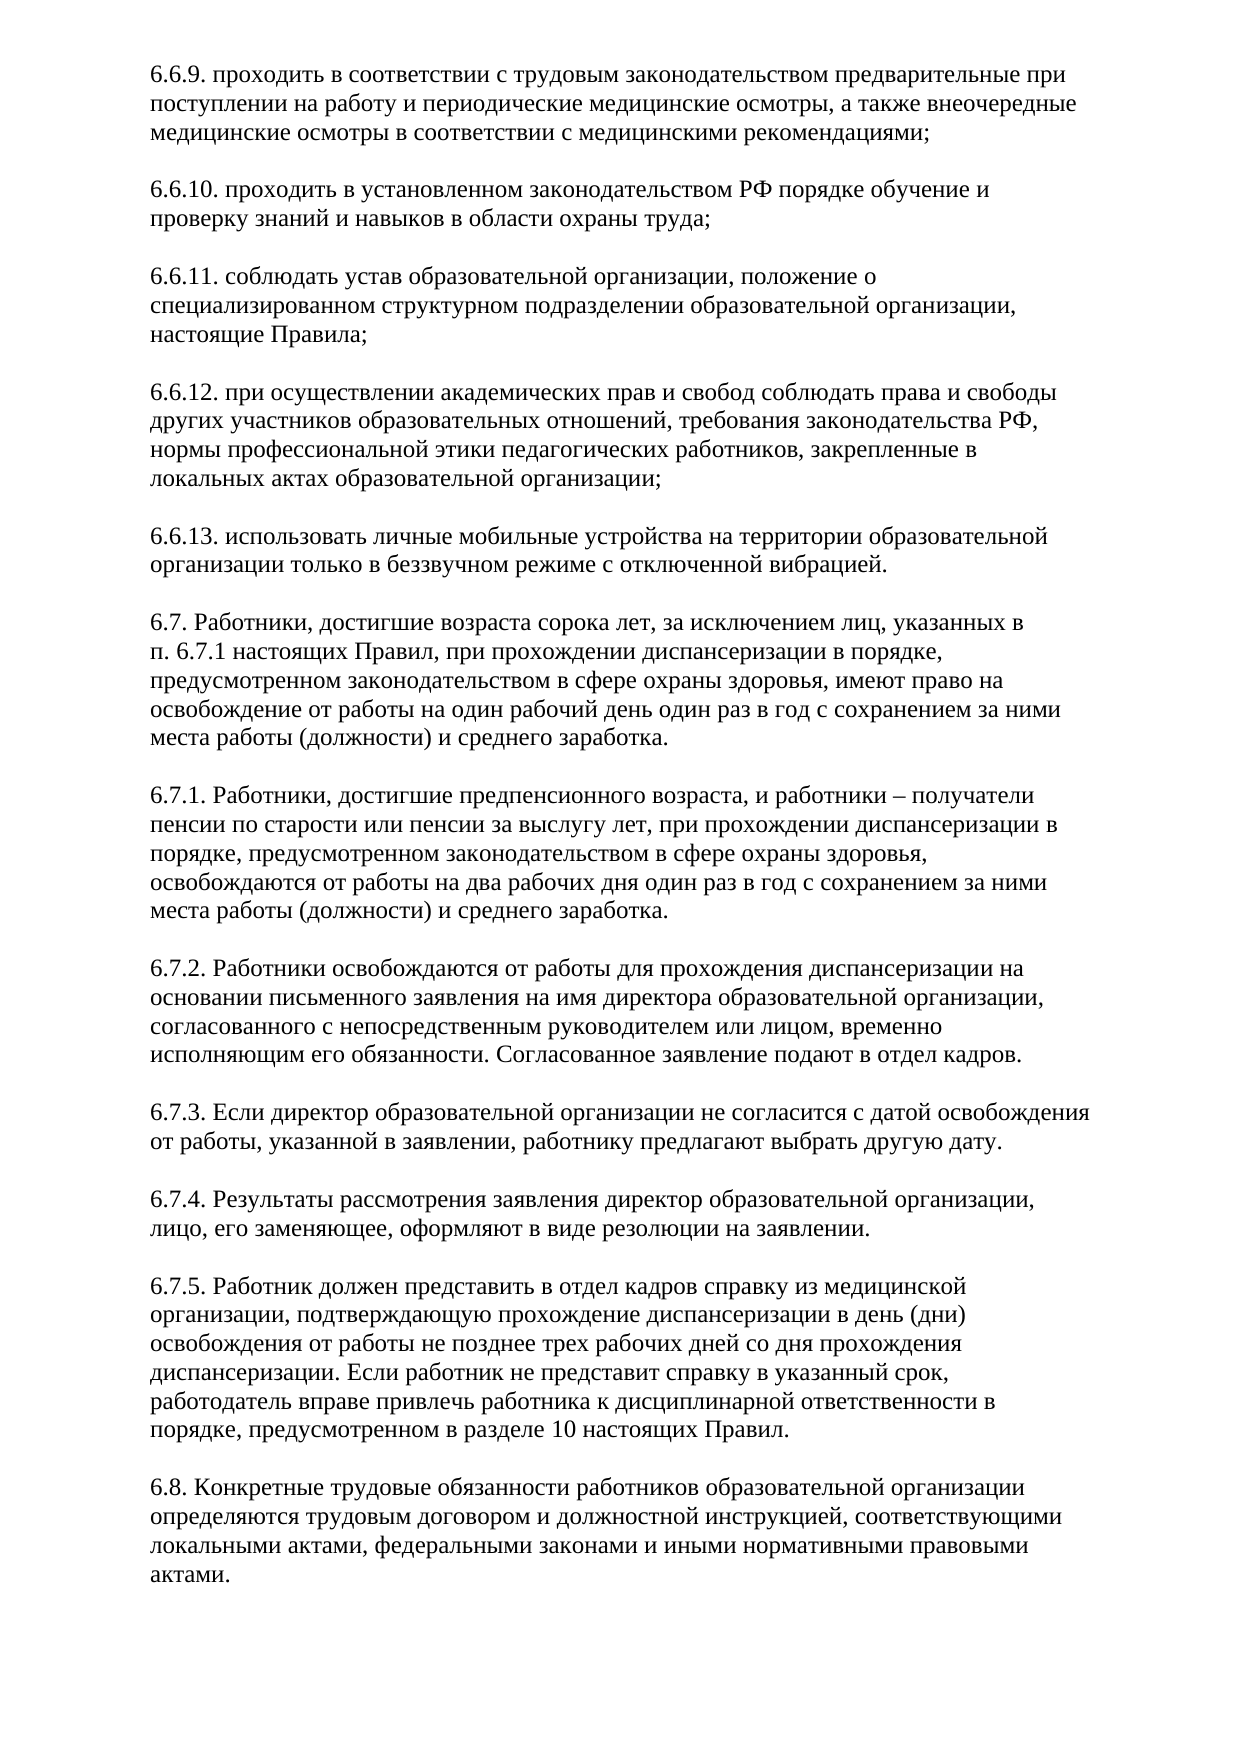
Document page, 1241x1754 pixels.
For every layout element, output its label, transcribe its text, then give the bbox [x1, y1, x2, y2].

text 6.6.8. проходить аттестацию на соответствие занимаемой должности в порядке, установленном законодательством об образовании; [150, 261, 1090, 319]
text 6.7.2. Работники освобождаются от работы для прохождения диспансеризации на основании письменного заявления на имя директора образовательной организации, согласованного с непосредственным руководителем или лицом, временно исполняющим его обязанности. Согласованное заявление подают в отдел кадров. [150, 1242, 1090, 1357]
text 6.6.11. соблюдать устав образовательной организации, положение о специализированном структурном подразделении образовательной организации, настоящие Правила; [150, 550, 1090, 636]
text 6.7.1. Работники, достигшие предпенсионного возраста, и работники – получатели пенсии по старости или пенсии за выслугу лет, при прохождении диспансеризации в порядке, предусмотренном законодательством в сфере охраны здоровья, освобождаются от работы на два рабочих дня один раз в год с сохранением за ними места работы (должности) и среднего заработка. [150, 1069, 1090, 1213]
text 6.6.9. проходить в соответствии с трудовым законодательством предварительные при поступлении на работу и периодические медицинские осмотры, а также внеочередные медицинские осмотры в соответствии с медицинскими рекомендациями; [150, 348, 1090, 434]
text 6.6.10. проходить в установленном законодательством РФ порядке обучение и проверку знаний и навыков в области охраны труда; [150, 463, 1090, 521]
text 6.6.6. учитывать особенности психофизического развития обучающихся и состояние их здоровья, соблюдать специальные условия, необходимые для получения образования лицами с ограниченными возможностями здоровья, взаимодействовать при необходимости с медицинскими организациями; [150, 59, 1090, 174]
text 6.6.13. использовать личные мобильные устройства на территории образовательной организации только в беззвучном режиме с отключенной вибрацией. [150, 809, 1090, 867]
text 6.7.4. Результаты рассмотрения заявления директор образовательной организации, лицо, его заменяющее, оформляют в виде резолюции на заявлении. [150, 1473, 1090, 1530]
text 6.6.7. систематически повышать свой профессиональный уровень; [150, 203, 1090, 232]
text 6.7. Работники, достигшие возраста сорока лет, за исключением лиц, указанных в п. 6.7.1 настоящих Правил, при прохождении диспансеризации в порядке, предусмотренном законодательством в сфере охраны здоровья, имеют право на освобождение от работы на один рабочий день один раз в год с сохранением за ними места работы (должности) и среднего заработка. [150, 896, 1090, 1040]
text 6.7.3. Если директор образовательной организации не согласится с датой освобождения от работы, указанной в заявлении, работнику предлагают выбрать другую дату. [150, 1386, 1090, 1444]
text 6.6.12. при осуществлении академических прав и свобод соблюдать права и свободы других участников образовательных отношений, требования законодательства РФ, нормы профессиональной этики педагогических работников, закрепленные в локальных актах образовательной организации; [150, 665, 1090, 780]
